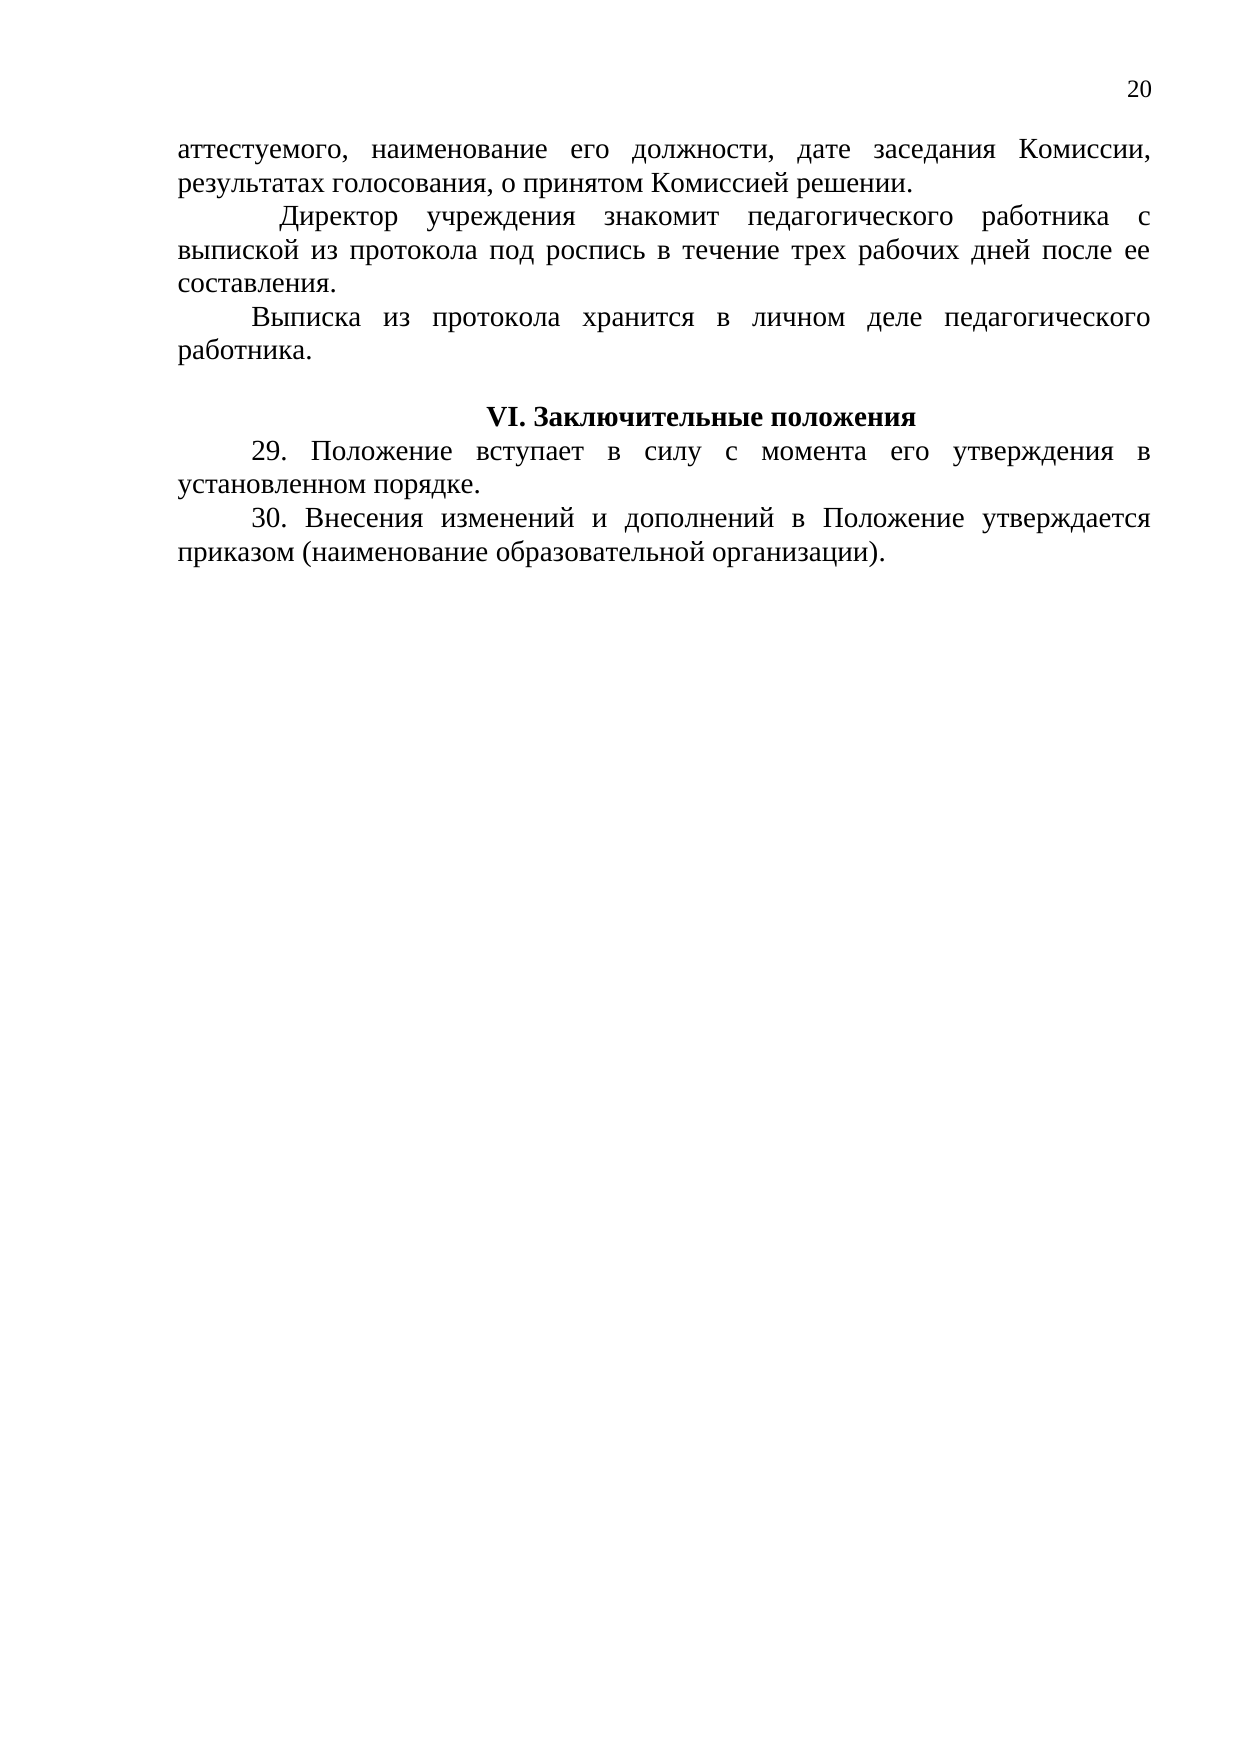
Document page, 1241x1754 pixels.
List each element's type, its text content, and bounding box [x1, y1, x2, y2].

text VI. Заключительные положения [177, 399, 1152, 433]
text Выписка из протокола хранится в личном деле педагогического работника. [177, 299, 1152, 366]
text Директор учреждения знакомит педагогического работника с выпиской из протокола под роспись в течение трех рабочих дней после ее составления. [177, 198, 1152, 299]
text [177, 131, 1152, 198]
text 29. Положение вступает в силу с момента его утверждения в установленном порядке. [177, 433, 1152, 500]
text 30. Внесения изменений и дополнений в Положение утверждается приказом (наименование образовательной организации). [177, 500, 1152, 567]
